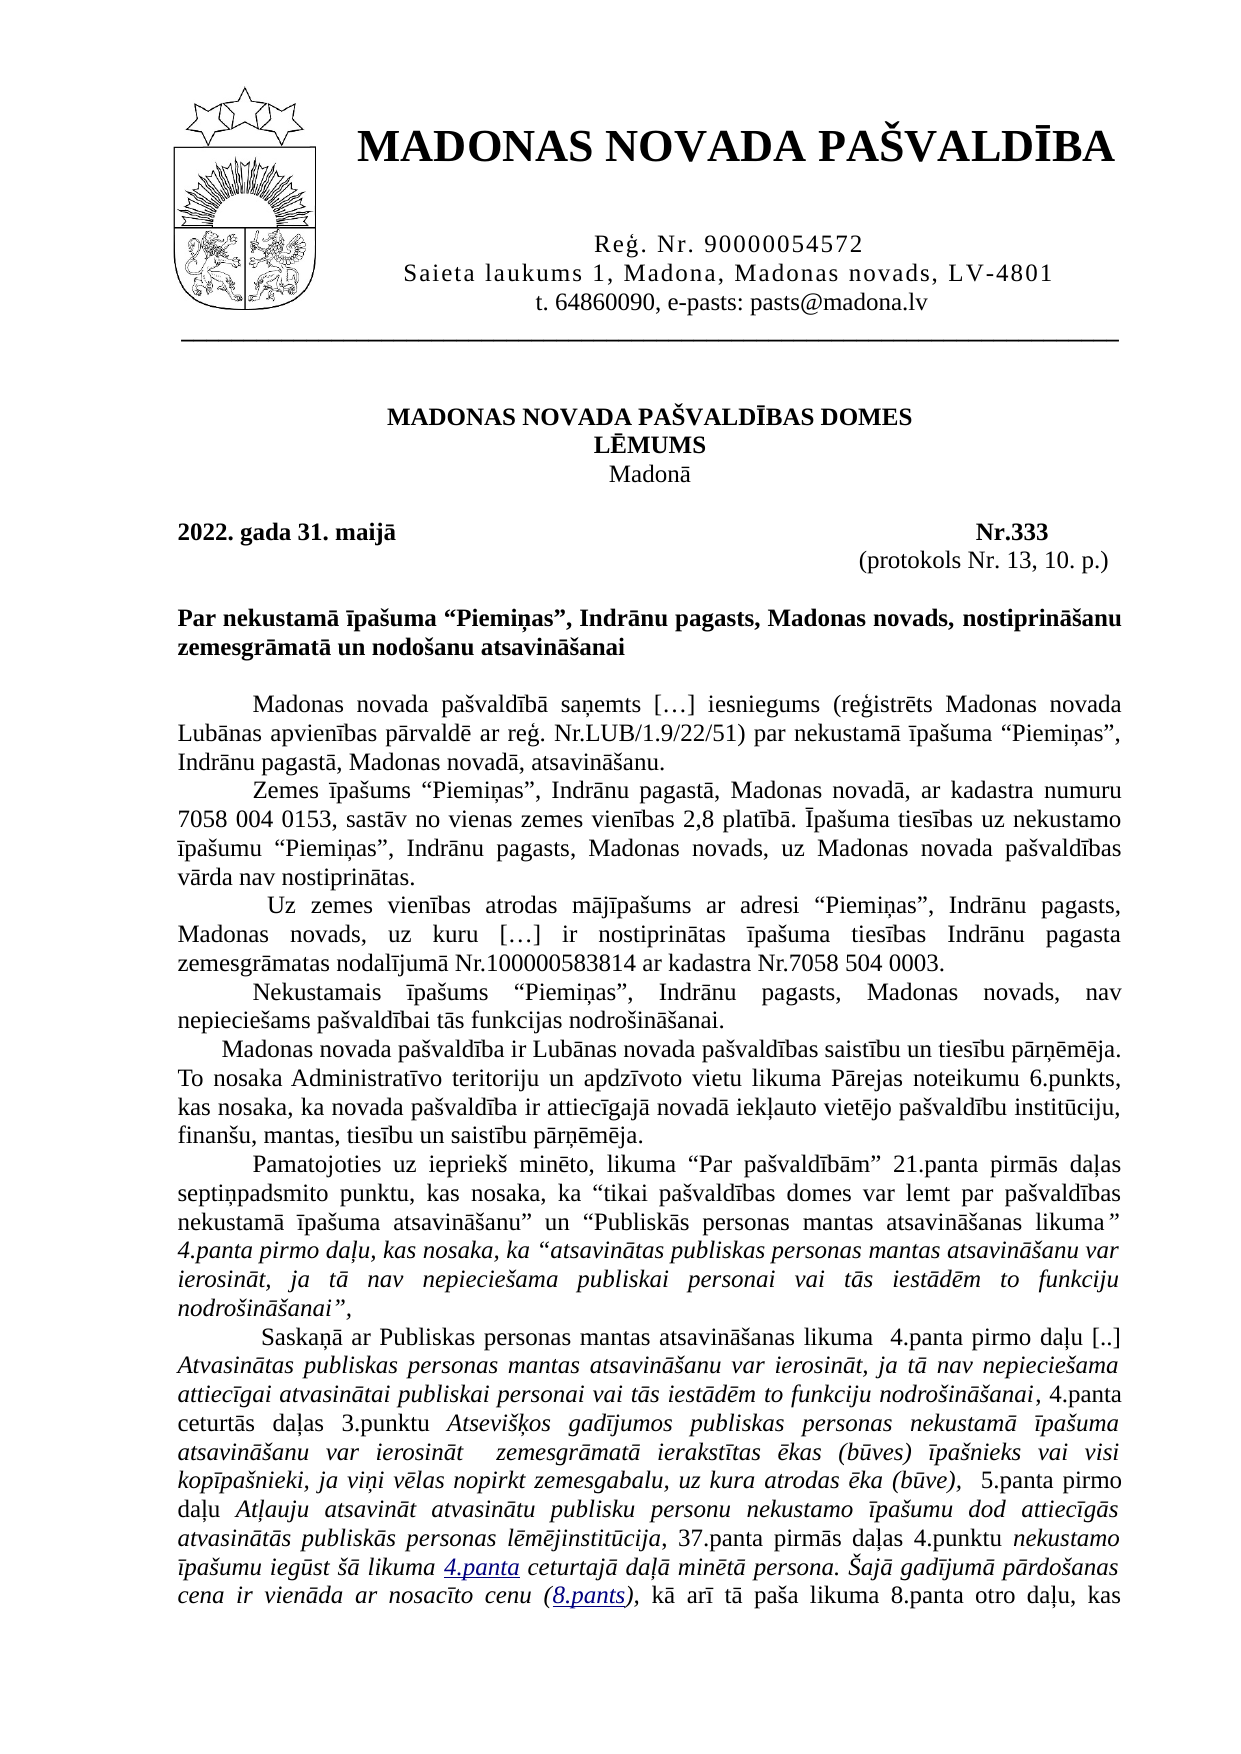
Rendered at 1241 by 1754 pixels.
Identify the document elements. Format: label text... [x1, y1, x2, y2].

text Nekustamais īpašums “Piemiņas”, Indrānu pagasts, Madonas novads, nav nepieciešams pašvaldībai tās funkcijas nodrošināšanai. [177, 977, 1122, 1034]
picture [173, 86, 316, 310]
text Madonas novada pašvaldība ir Lubānas novada pašvaldības saistību un tiesību pārņēmēja. To nosaka Administratīvo teritoriju un apdzīvoto vietu likuma Pārejas noteikumu 6.punkts, kas nosaka, ka novada pašvaldība ir attiecīgajā novadā iekļauto vietējo pašvaldību institūciju, finanšu, mantas, tiesību un saistību pārņēmēja. [177, 1034, 1122, 1149]
text Par nekustamā īpašuma “Piemiņas”, Indrānu pagasts, Madonas novads, nostiprināšanu zemesgrāmatā un nodošanu atsavināšanai [177, 603, 1122, 661]
text Madonā [177, 459, 1122, 488]
text Zemes īpašums “Piemiņas”, Indrānu pagastā, Madonas novadā, ar kadastra numuru 7058 004 0153, sastāv no vienas zemes vienības 2,8 platībā. Īpašuma tiesības uz nekustamo īpašumu “Piemiņas”, Indrānu pagasts, Madonas novads, uz Madonas novada pašvaldības vārda nav nostiprinātas. [177, 776, 1122, 891]
text ___________________________________________________________________________ [177, 316, 1122, 344]
text Reģ. Nr. 90000054572 [316, 229, 1122, 258]
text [177, 1322, 1122, 1609]
text Saieta laukums 1, Madona, Madonas novads, LV-4801 [316, 258, 1122, 287]
text MADONAS NOVADA PAŠVALDĪBAS DOMES [177, 402, 1122, 431]
text Pamatojoties uz iepriekš minēto, likuma “Par pašvaldībām” 21.panta pirmās daļas septiņpadsmito punktu, kas nosaka, ka “tikai pašvaldības domes var lemt par pašvaldības nekustamā īpašuma atsavināšanu” un “Publiskās personas mantas atsavināšanas likuma” 4.panta pirmo daļu, kas nosaka, ka “atsavinātas publiskas personas mantas atsavināšanu var ierosināt, ja tā nav nepieciešama publiskai personai vai tās iestādēm to funkciju nodrošināšanai”, [177, 1149, 1122, 1322]
text LĒMUMS [177, 431, 1122, 459]
text Uz zemes vienības atrodas mājīpašums ar adresi “Piemiņas”, Indrānu pagasts, Madonas novads, uz kuru […] ir nostiprinātas īpašuma tiesības Indrānu pagasta zemesgrāmatas nodalījumā Nr.100000583814 ar kadastra Nr.7058 504 0003. [177, 891, 1122, 977]
text Madonas novada pašvaldībā saņemts […] iesniegums (reģistrēts Madonas novada Lubānas apvienības pārvaldē ar reģ. Nr.LUB/1.9/22/51) par nekustamā īpašuma “Piemiņas”, Indrānu pagastā, Madonas novadā, atsavināšanu. [177, 689, 1122, 776]
text MADONAS NOVADA PAŠVALDĪBA [316, 118, 1122, 171]
text 2022. gada 31. maijā Nr.333 (protokols Nr. 13, 10. p.) [177, 517, 1122, 574]
text t. 64860090, e-pasts: pasts@madona.lv [177, 287, 1122, 316]
